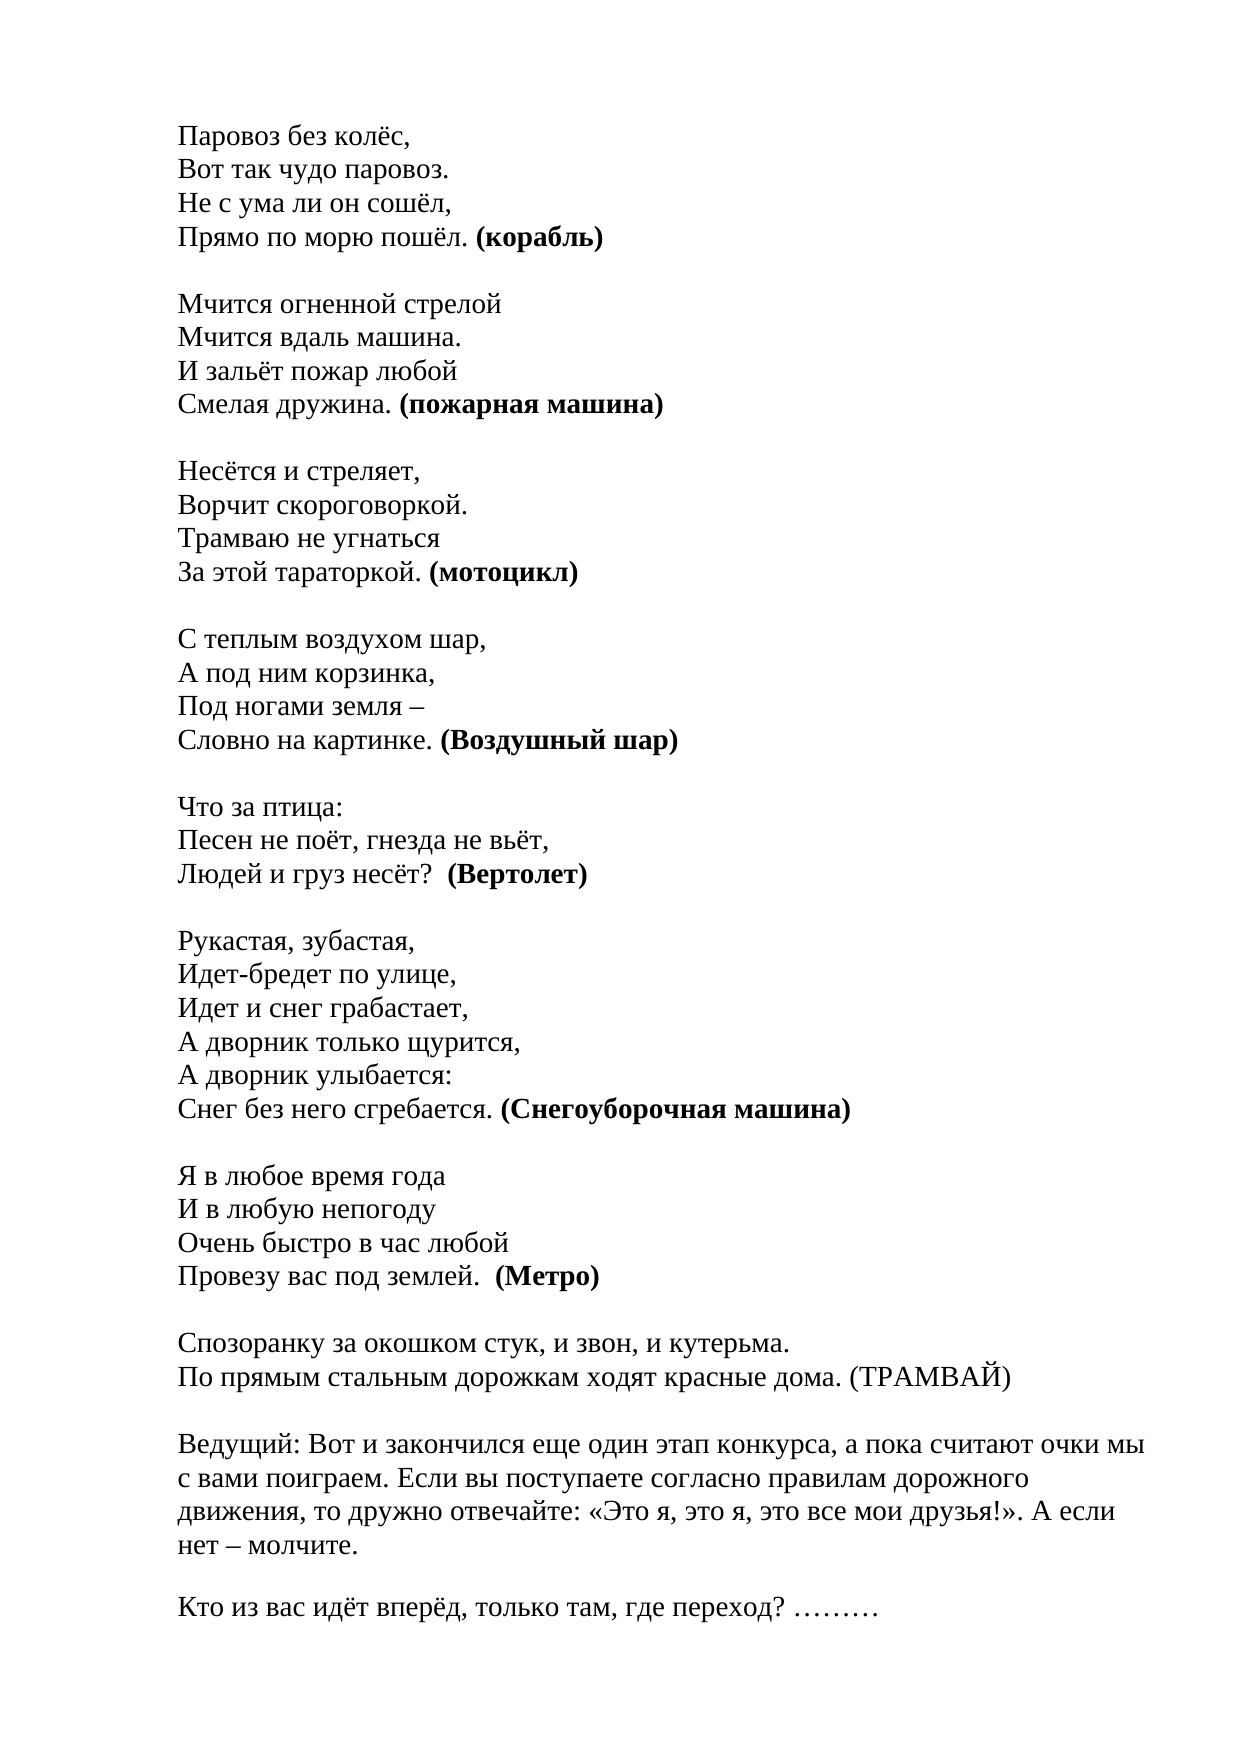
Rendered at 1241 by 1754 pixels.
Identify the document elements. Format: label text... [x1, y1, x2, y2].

text А под ним корзинка, [177, 655, 1152, 688]
text С теплым воздухом шар, [177, 621, 1152, 655]
text По прямым стальным дорожкам ходят красные дома. (ТРАМВАЙ) [177, 1359, 1152, 1393]
text Я в любое время года И в любую непогоду Очень быстро в час любой Провезу вас под землей. (Метро) [177, 1158, 1152, 1292]
text Что за птица: Песен не поёт, гнезда не вьёт, Людей и груз несёт? (Вертолет) [177, 789, 1152, 889]
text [177, 118, 1152, 252]
text Ведущий: Вот и закончился еще один этап конкурса, а пока считают очки мы с вами поиграем. Если вы поступаете согласно правилам дорожного движения, то дружно отвечайте: «Это я, это я, это все мои друзья!». А если нет – молчите. [177, 1426, 1152, 1560]
text Рукастая, зубастая, Идет-бредет по улице, Идет и снег грабастает, А дворник только щурится, А дворник улыбается: Снег без него сгребается. (Снегоуборочная машина) [177, 923, 1152, 1124]
text Мчится огненной стрелой Мчится вдаль машина. И зальёт пожар любой Смелая дружина. (пожарная машина) Несётся и стреляет, Ворчит скороговоркой. Трамваю не угнаться За этой тараторкой. (мотоцикл) [177, 286, 1152, 588]
text Спозоранку за окошком стук, и звон, и кутерьма. [177, 1326, 1152, 1359]
text Словно на картинке. (Воздушный шар) [177, 722, 1152, 755]
text Под ногами земля – [177, 688, 1152, 722]
text Кто из вас идёт вперёд, только там, где переход? ……… [177, 1560, 1152, 1623]
